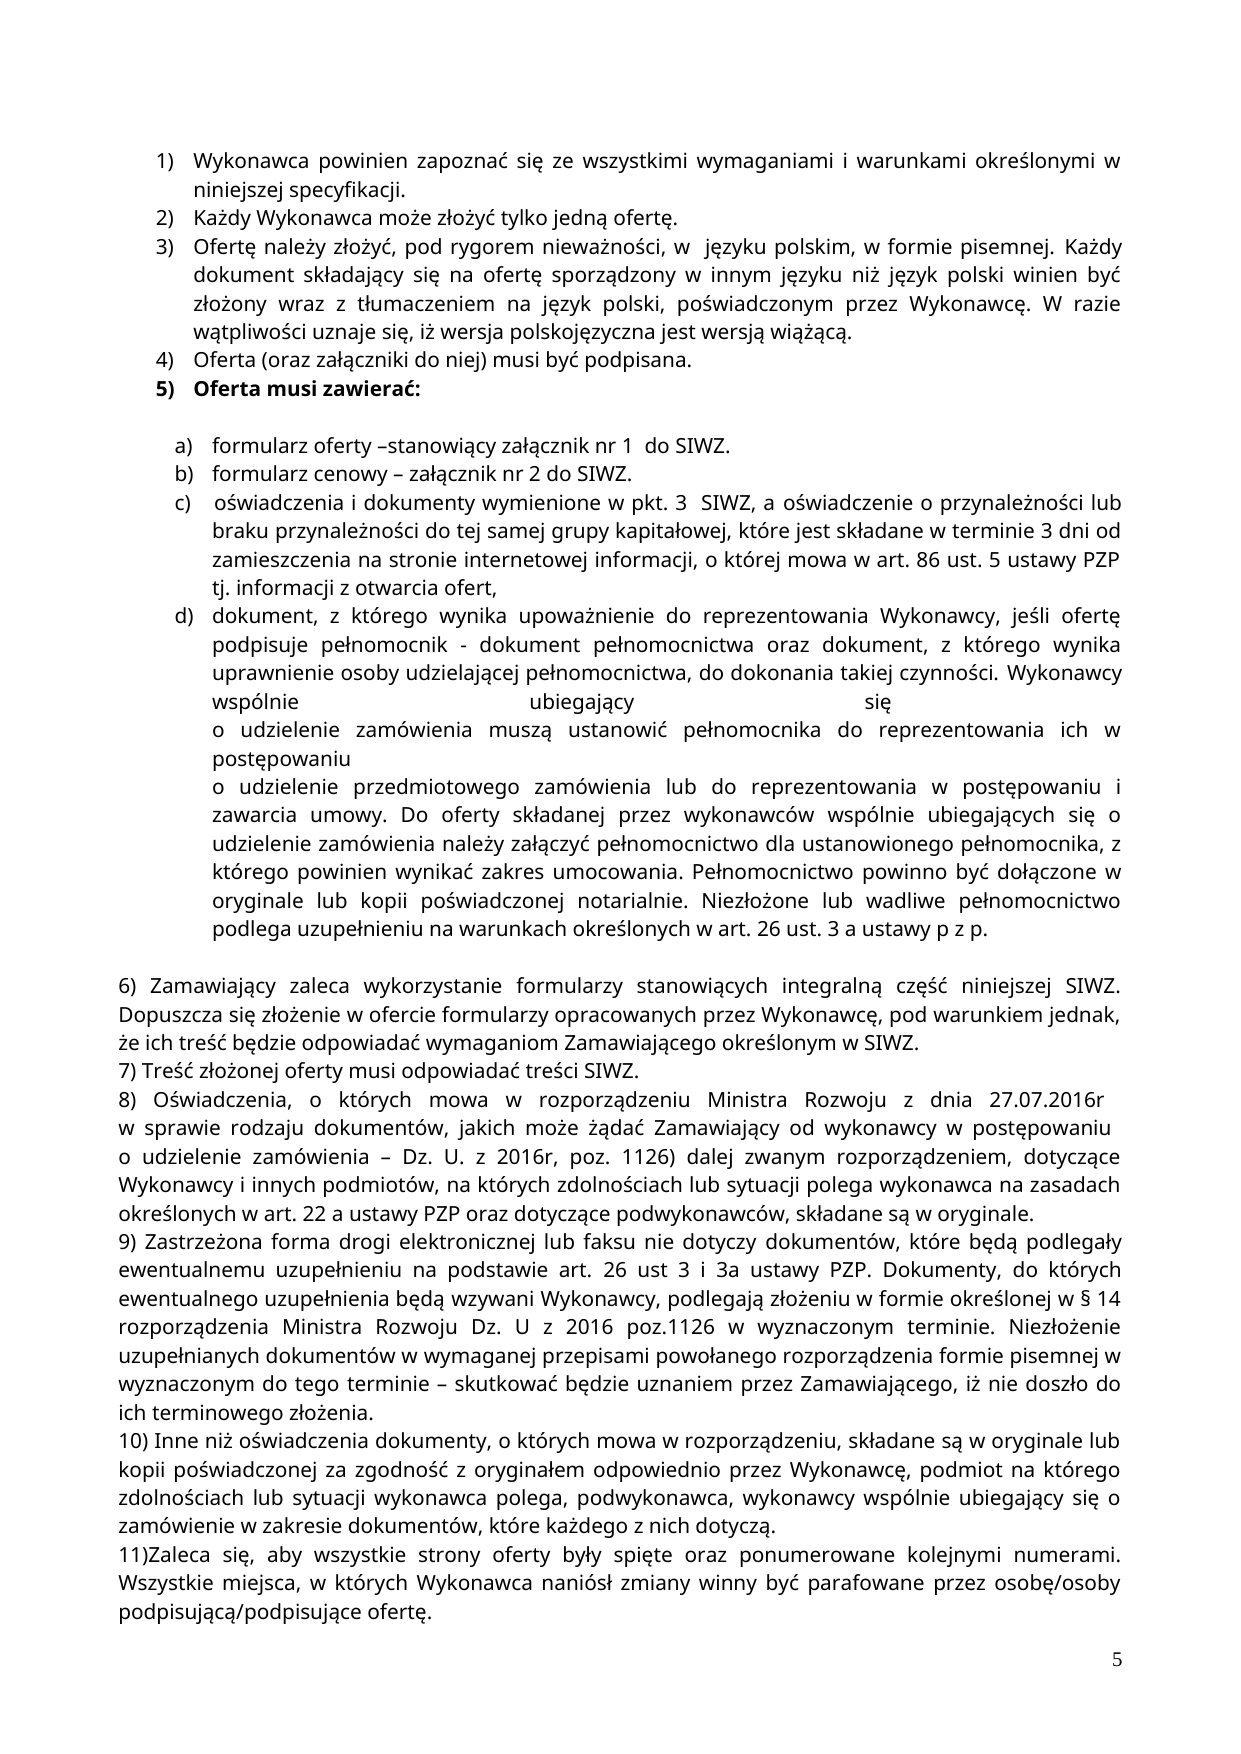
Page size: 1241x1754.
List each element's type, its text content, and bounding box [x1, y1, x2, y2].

list dokument, z którego wynika upoważnienie do reprezentowania Wykonawcy, jeśli ofertę podpisuje pełnomocnik - dokument pełnomocnictwa oraz dokument, z którego wynika uprawnienie osoby udzielającej pełnomocnictwa, do dokonania takiej czynności. Wykonawcy wspólnie ubiegający się o udzielenie zamówienia muszą ustanowić pełnomocnika do reprezentowania ich w postępowaniu o udzielenie przedmiotowego zamówienia lub do reprezentowania w postępowaniu i zawarcia umowy. Do oferty składanej przez wykonawców wspólnie ubiegających się o udzielenie zamówienia należy załączyć pełnomocnictwo dla ustanowionego pełnomocnika, z którego powinien wynikać zakres umocowania. Pełnomocnictwo powinno być dołączone w oryginale lub kopii poświadczonej notarialnie. Niezłożone lub wadliwe pełnomocnictwo podlega uzupełnieniu na warunkach określonych w art. 26 ust. 3 a ustawy p z p. [174, 602, 1122, 943]
text 8) Oświadczenia, o których mowa w rozporządzeniu Ministra Rozwoju z dnia 27.07.2016r w sprawie rodzaju dokumentów, jakich może żądać Zamawiający od wykonawcy w postępowaniu o udzielenie zamówienia – Dz. U. z 2016r, poz. 1126) dalej zwanym rozporządzeniem, dotyczące Wykonawcy i innych podmiotów, na których zdolnościach lub sytuacji polega wykonawca na zasadach określonych w art. 22 a ustawy PZP oraz dotyczące podwykonawców, składane są w oryginale. [118, 1085, 1122, 1227]
list Oferta (oraz załączniki do niej) musi być podpisana. [156, 346, 1122, 374]
list Ofertę należy złożyć, pod rygorem nieważności, w języku polskim, w formie pisemnej. Każdy dokument składający się na ofertę sporządzony w innym języku niż język polski winien być złożony wraz z tłumaczeniem na język polski, poświadczonym przez Wykonawcę. W razie wątpliwości uznaje się, iż wersja polskojęzyczna jest wersją wiążącą. [156, 232, 1122, 346]
text 10) Inne niż oświadczenia dokumenty, o których mowa w rozporządzeniu, składane są w oryginale lub kopii poświadczonej za zgodność z oryginałem odpowiednio przez Wykonawcę, podmiot na którego zdolnościach lub sytuacji wykonawca polega, podwykonawca, wykonawcy wspólnie ubiegający się o zamówienie w zakresie dokumentów, które każdego z nich dotyczą. [118, 1426, 1122, 1540]
list Wykonawca powinien zapoznać się ze wszystkimi wymaganiami i warunkami określonymi w niniejszej specyfikacji. [156, 147, 1122, 203]
list Oferta musi zawierać: [156, 374, 1122, 402]
text 6) Zamawiający zaleca wykorzystanie formularzy stanowiących integralną część niniejszej SIWZ. Dopuszcza się złożenie w ofercie formularzy opracowanych przez Wykonawcę, pod warunkiem jednak, że ich treść będzie odpowiadać wymaganiom Zamawiającego określonym w SIWZ. [118, 971, 1122, 1057]
text 11)Zaleca się, aby wszystkie strony oferty były spięte oraz ponumerowane kolejnymi numerami. Wszystkie miejsca, w których Wykonawca naniósł zmiany winny być parafowane przez osobę/osoby podpisującą/podpisujące ofertę. [118, 1540, 1122, 1625]
list Każdy Wykonawca może złożyć tylko jedną ofertę. [156, 203, 1122, 232]
list formularz oferty –stanowiący załącznik nr 1 do SIWZ. [174, 431, 1122, 459]
list oświadczenia i dokumenty wymienione w pkt. 3 SIWZ, a oświadczenie o przynależności lub braku przynależności do tej samej grupy kapitałowej, które jest składane w terminie 3 dni od zamieszczenia na stronie internetowej informacji, o której mowa w art. 86 ust. 5 ustawy PZP tj. informacji z otwarcia ofert, [174, 488, 1122, 602]
text 7) Treść złożonej oferty musi odpowiadać treści SIWZ. [118, 1057, 1122, 1085]
text 9) Zastrzeżona forma drogi elektronicznej lub faksu nie dotyczy dokumentów, które będą podlegały ewentualnemu uzupełnieniu na podstawie art. 26 ust 3 i 3a ustawy PZP. Dokumenty, do których ewentualnego uzupełnienia będą wzywani Wykonawcy, podlegają złożeniu w formie określonej w § 14 rozporządzenia Ministra Rozwoju Dz. U z 2016 poz.1126 w wyznaczonym terminie. Niezłożenie uzupełnianych dokumentów w wymaganej przepisami powołanego rozporządzenia formie pisemnej w wyznaczonym do tego terminie – skutkować będzie uznaniem przez Zamawiającego, iż nie doszło do ich terminowego złożenia. [118, 1227, 1122, 1426]
list formularz cenowy – załącznik nr 2 do SIWZ. [174, 459, 1122, 488]
